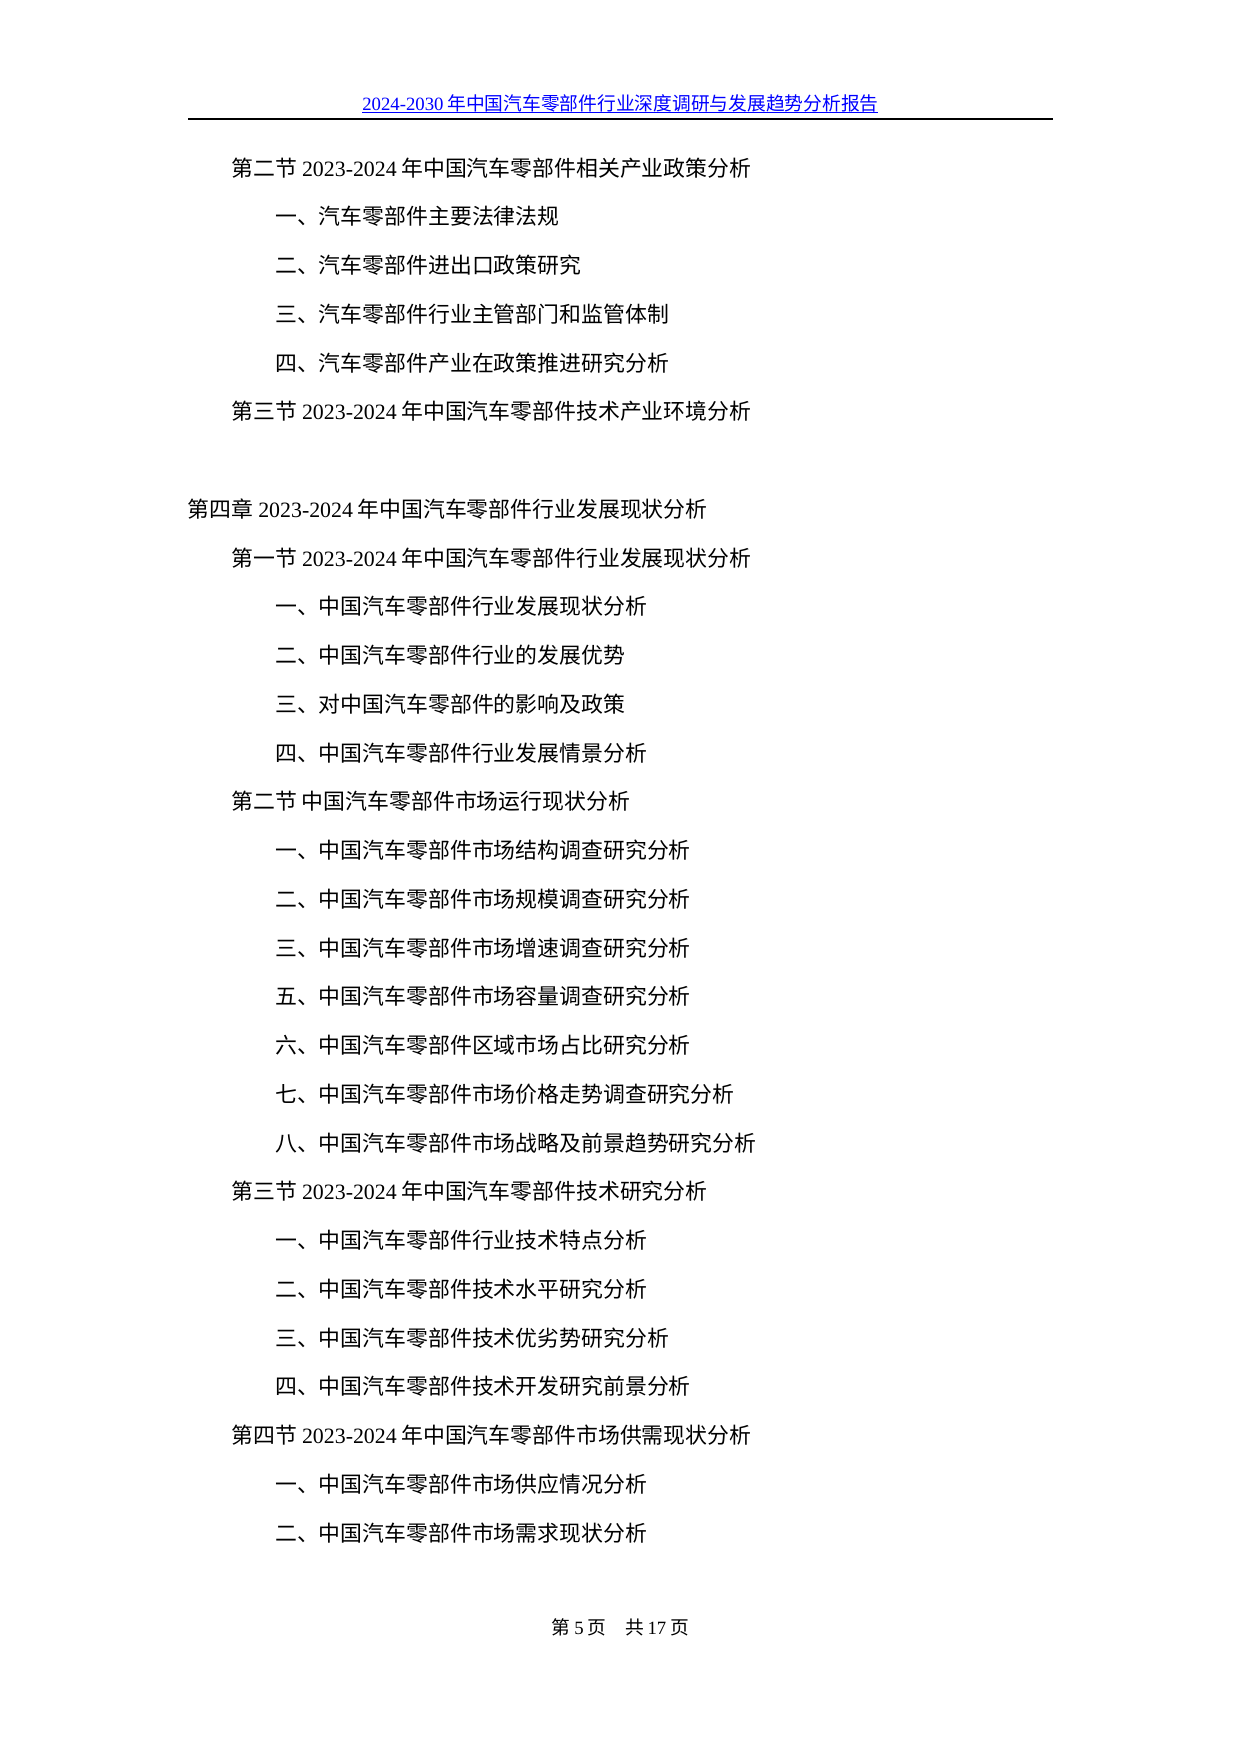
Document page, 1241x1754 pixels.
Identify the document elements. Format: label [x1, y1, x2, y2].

text [187, 150, 1053, 1548]
